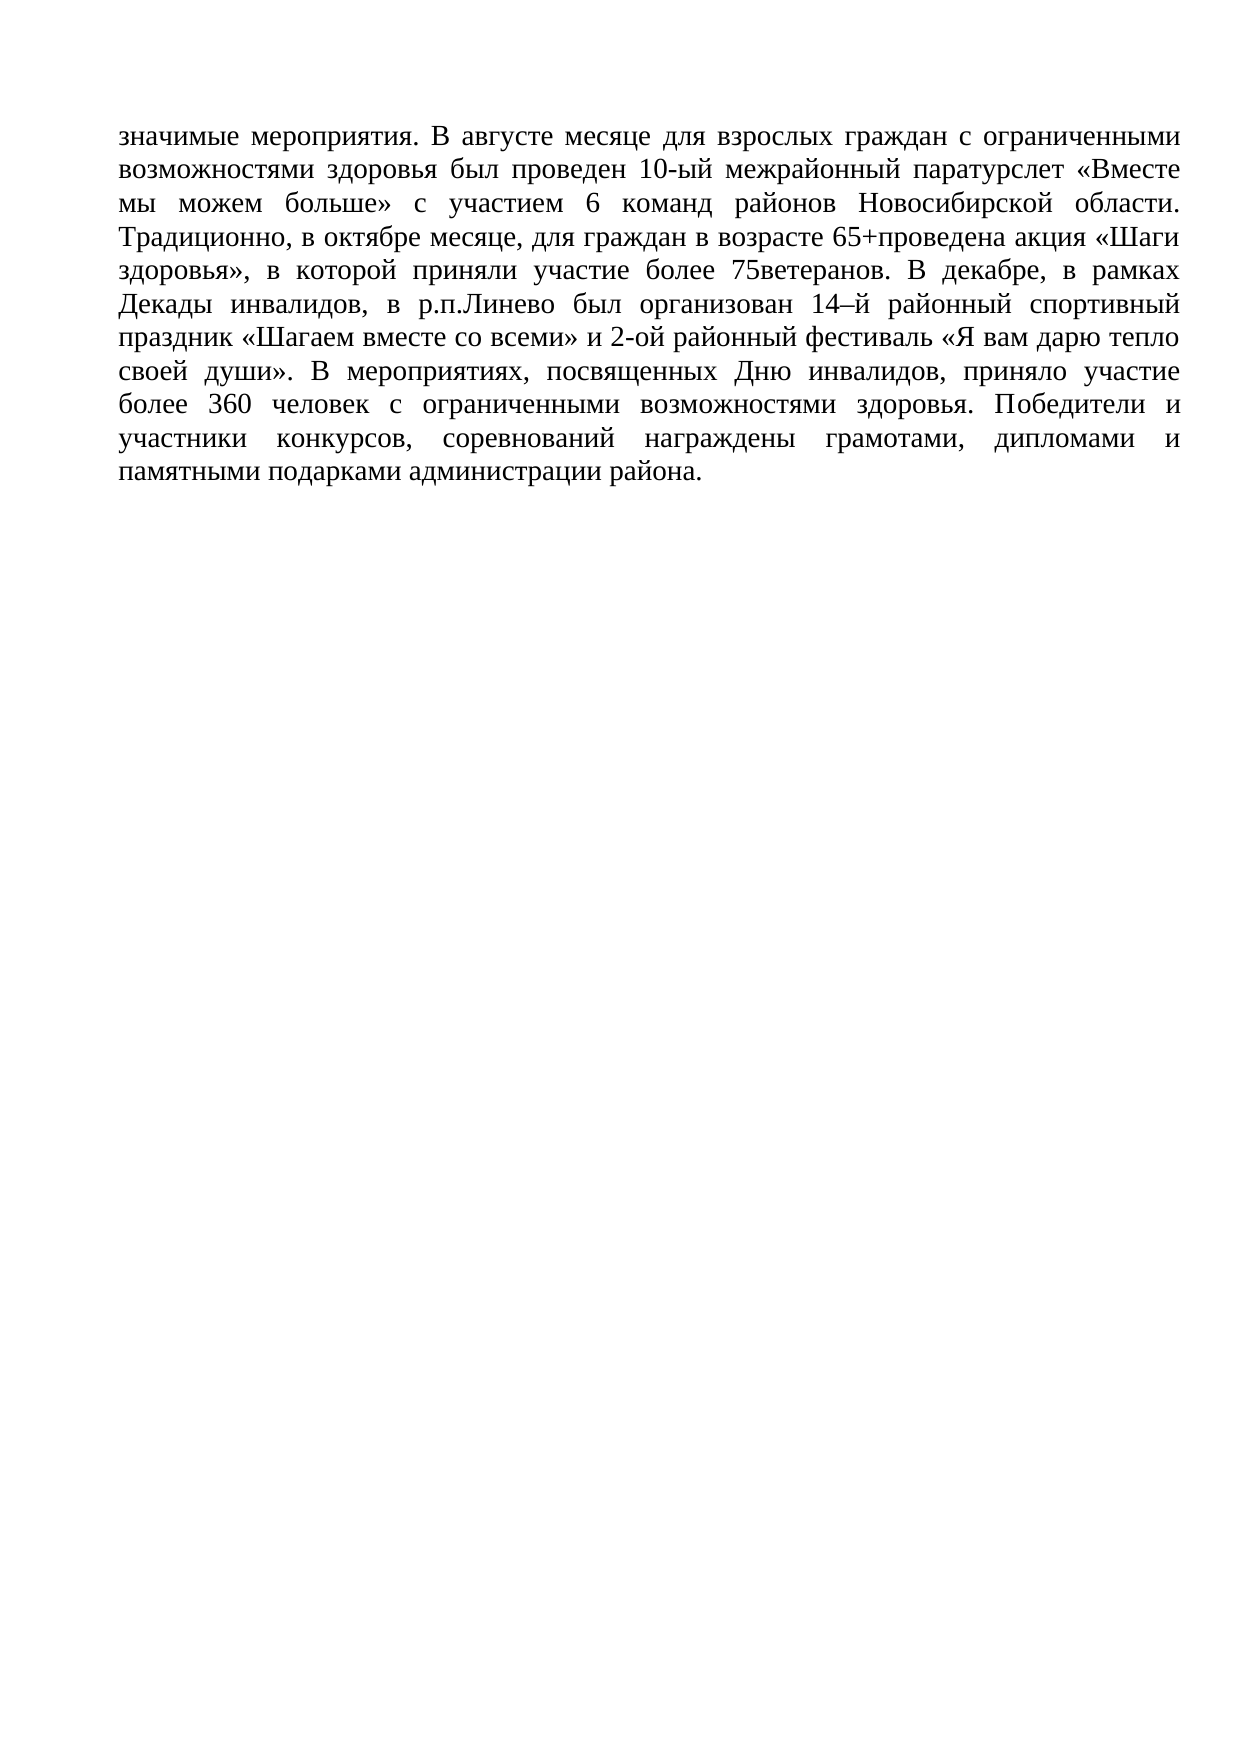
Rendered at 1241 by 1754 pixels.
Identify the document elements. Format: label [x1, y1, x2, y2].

text [118, 118, 1181, 487]
